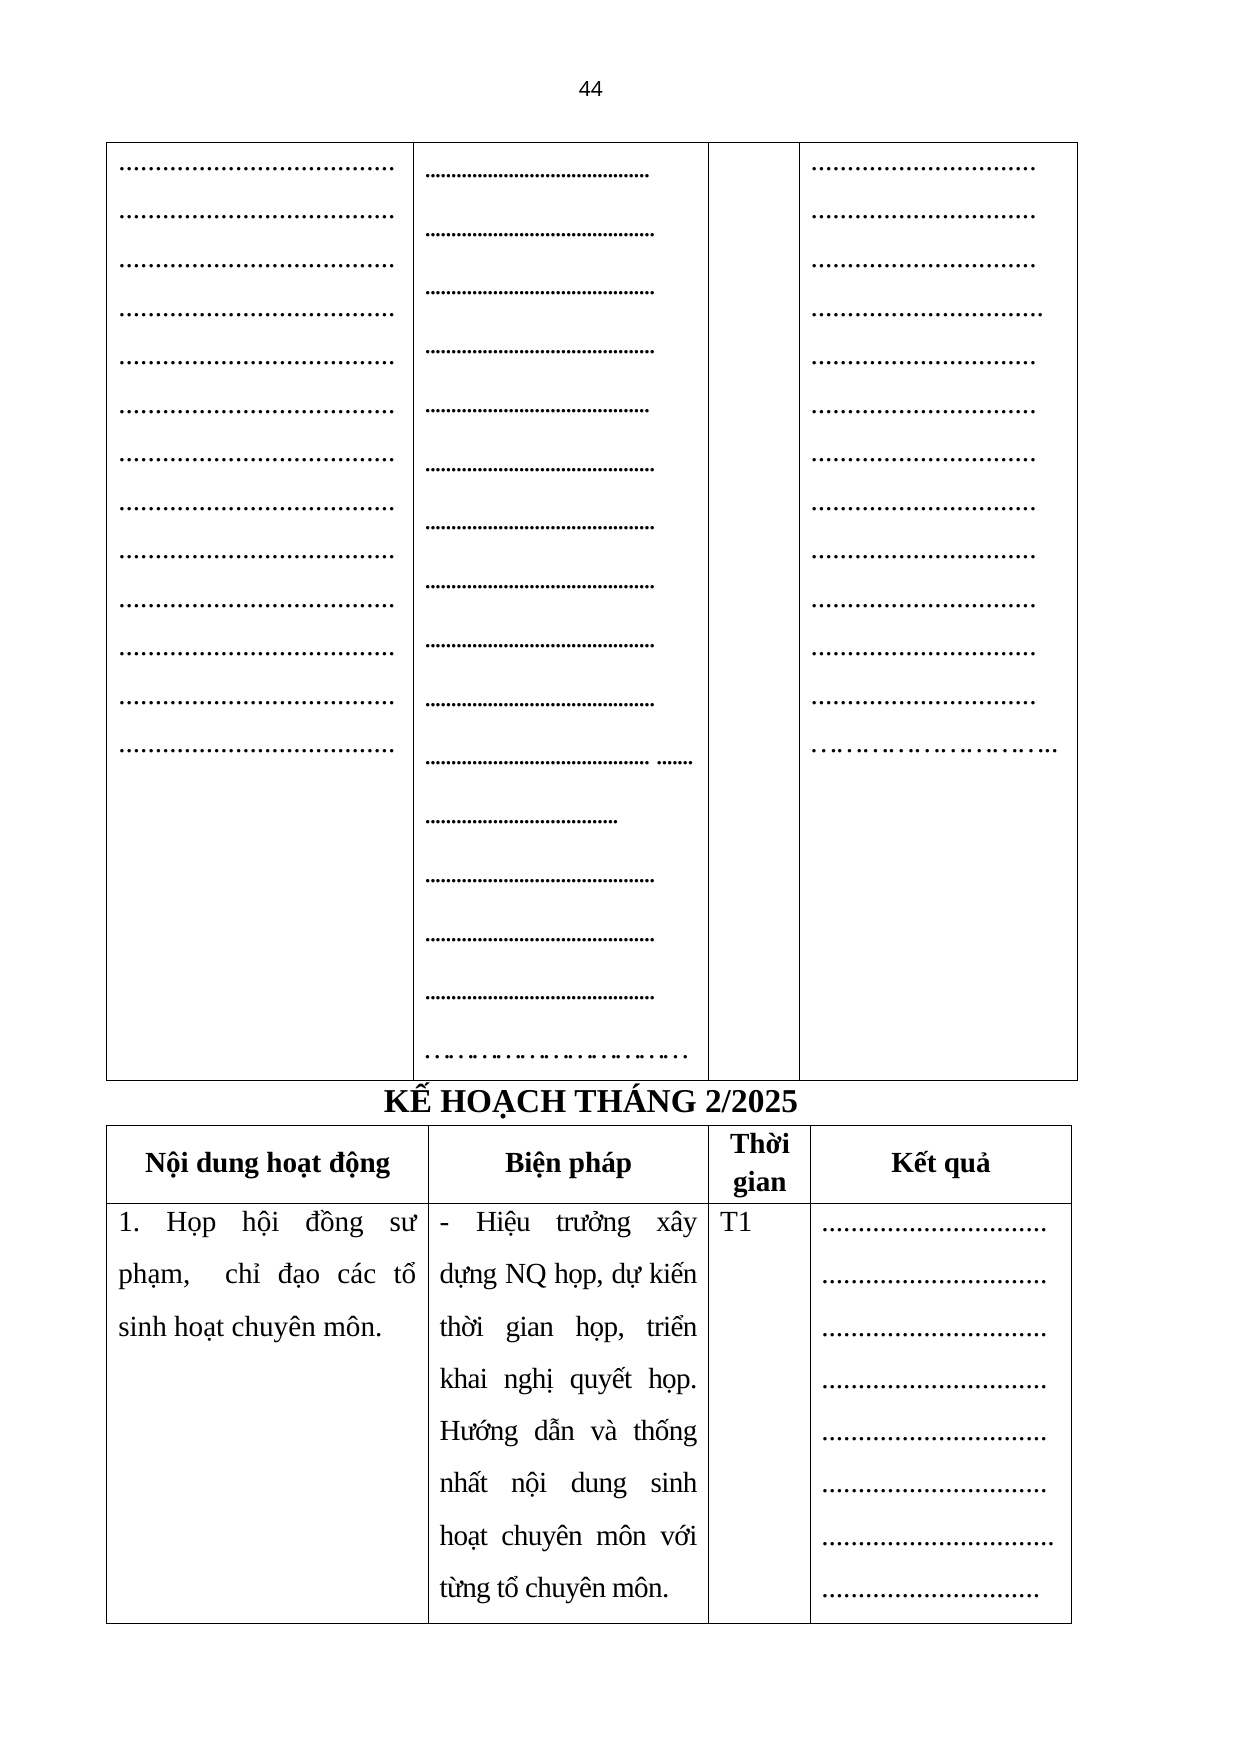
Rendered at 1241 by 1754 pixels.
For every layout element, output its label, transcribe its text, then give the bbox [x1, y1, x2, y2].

table_header Biện pháp [429, 1126, 708, 1203]
table_header Thời gian [709, 1126, 810, 1203]
table_header Nội dung hoạt động [107, 1126, 428, 1203]
table_cell [709, 143, 799, 1080]
table_cell ............................... ............................... ............................... ............................... ............................... ............................... .............................................................. [811, 1204, 1071, 1622]
table_cell 1. Họp hội đồng sư phạm, chỉ đạo các tổ sinh hoạt chuyên môn. [107, 1204, 428, 1622]
text KẾ HOẠCH THÁNG 2/2025 [118, 1081, 1063, 1119]
table_header Kết quả [811, 1126, 1071, 1203]
table_cell T1 [709, 1204, 810, 1622]
table_cell - Hiệu trưởng xây dựng NQ họp, dự kiến thời gian họp, triển khai nghị quyết họp. Hướng dẫn và thống nhất nội dung sinh hoạt chuyên môn với từng tổ chuyên môn. [429, 1204, 708, 1622]
